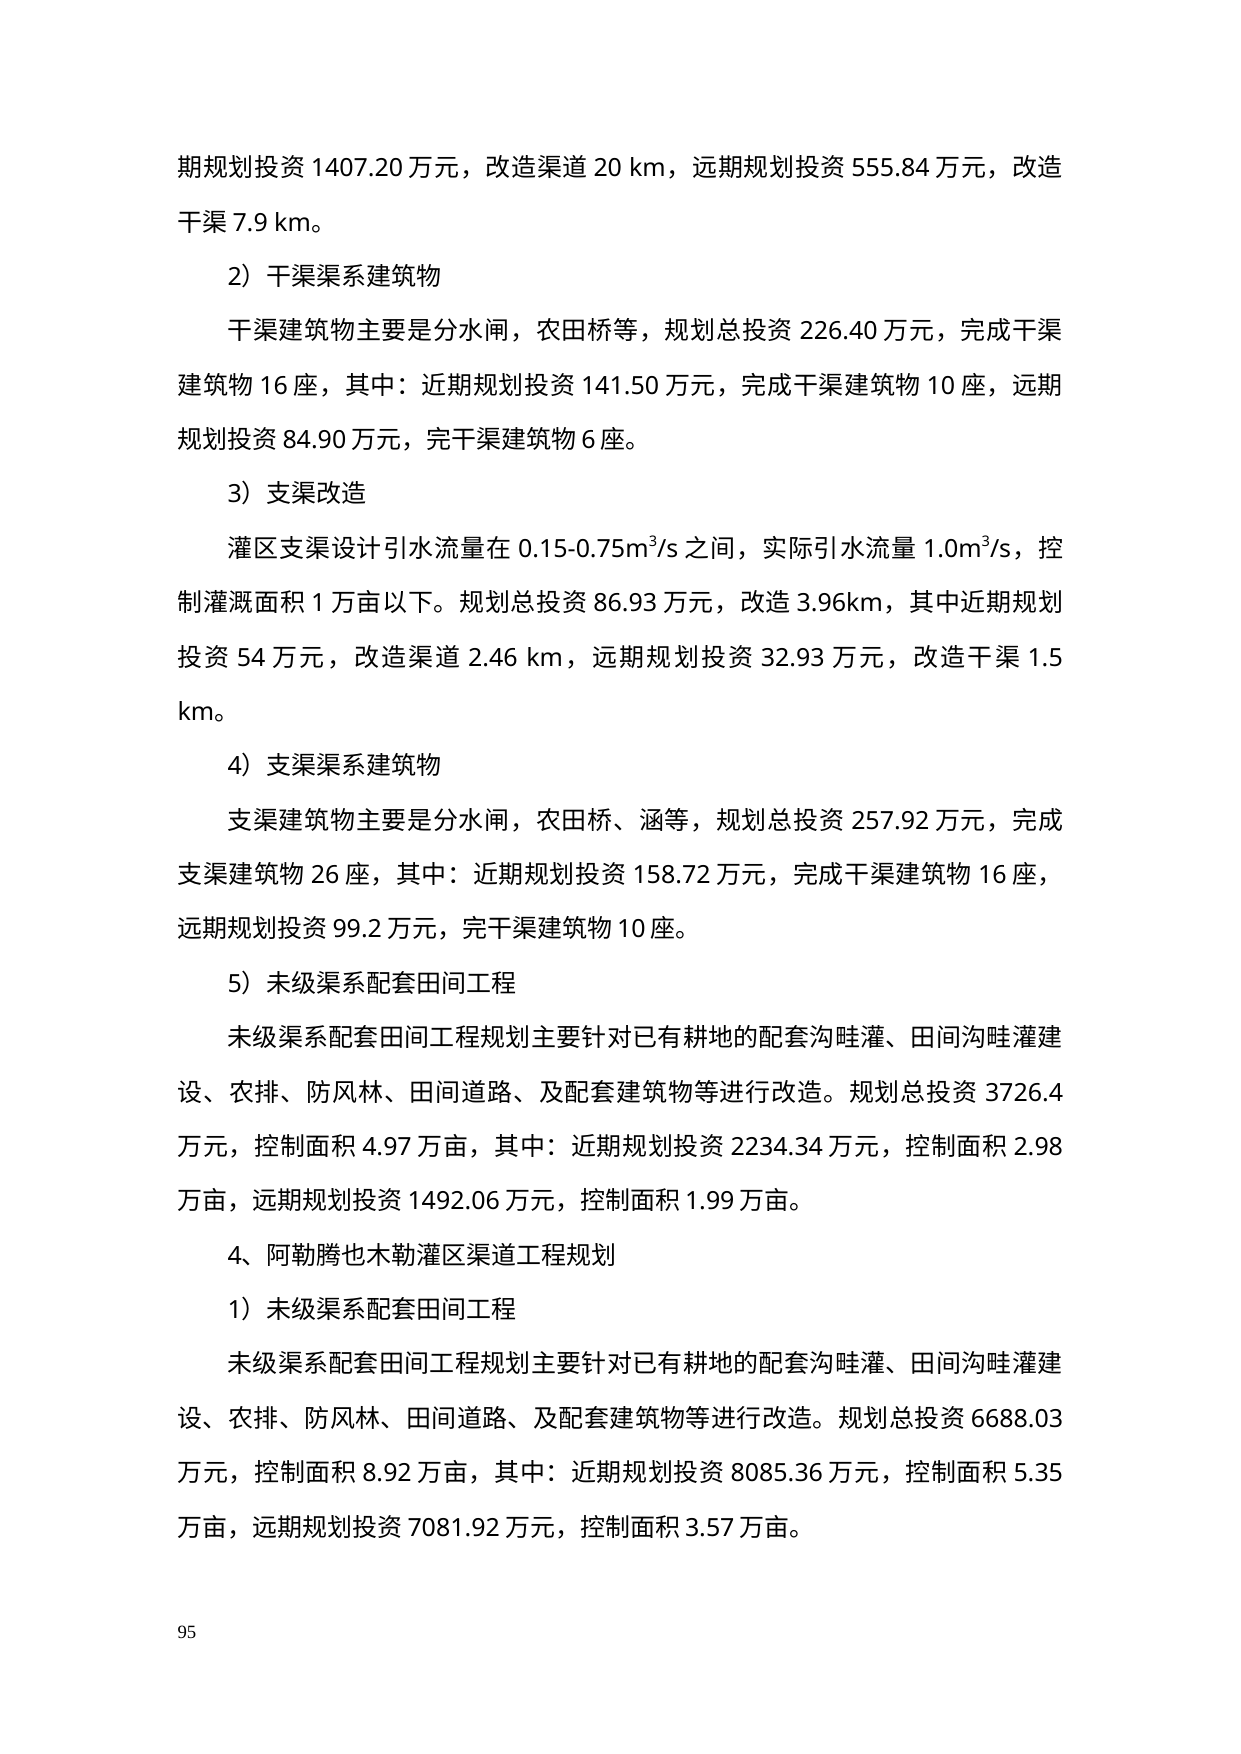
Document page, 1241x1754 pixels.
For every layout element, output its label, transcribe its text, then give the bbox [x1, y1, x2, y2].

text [177, 148, 1063, 238]
text 2）干渠渠系建筑物 [177, 256, 1063, 293]
text 支渠建筑物主要是分水闸，农田桥、涵等，规划总投资257.92万元，完成支渠建筑物26座，其中：近期规划投资158.72万元，完成干渠建筑物16座，远期规划投资99.2万元，完干渠建筑物10座。 [177, 800, 1063, 945]
text 4、阿勒腾也木勒灌区渠道工程规划 [177, 1235, 1063, 1271]
text 灌区支渠设计引水流量在0.15-0.75m3/s之间，实际引水流量1.0m3/s，控制灌溉面积1万亩以下。规划总投资86.93万元，改造3.96km，其中近期规划投资54万元，改造渠道2.46 km，远期规划投资32.93万元，改造干渠1.5 km。 [177, 528, 1063, 728]
text 未级渠系配套田间工程规划主要针对已有耕地的配套沟畦灌、田间沟畦灌建设、农排、防风林、田间道路、及配套建筑物等进行改造。规划总投资6688.03万元，控制面积8.92万亩，其中：近期规划投资8085.36万元，控制面积5.35万亩，远期规划投资7081.92万元，控制面积3.57万亩。 [177, 1344, 1063, 1543]
text 未级渠系配套田间工程规划主要针对已有耕地的配套沟畦灌、田间沟畦灌建设、农排、防风林、田间道路、及配套建筑物等进行改造。规划总投资3726.4万元，控制面积4.97万亩，其中：近期规划投资2234.34万元，控制面积2.98万亩，远期规划投资1492.06万元，控制面积1.99万亩。 [177, 1018, 1063, 1217]
text 3）支渠改造 [177, 474, 1063, 510]
text 1）未级渠系配套田间工程 [177, 1289, 1063, 1326]
text 干渠建筑物主要是分水闸，农田桥等，规划总投资226.40万元，完成干渠建筑物16座，其中：近期规划投资141.50万元，完成干渠建筑物10座，远期规划投资84.90万元，完干渠建筑物6座。 [177, 311, 1063, 456]
text 5）未级渠系配套田间工程 [177, 963, 1063, 999]
text 4）支渠渠系建筑物 [177, 746, 1063, 782]
